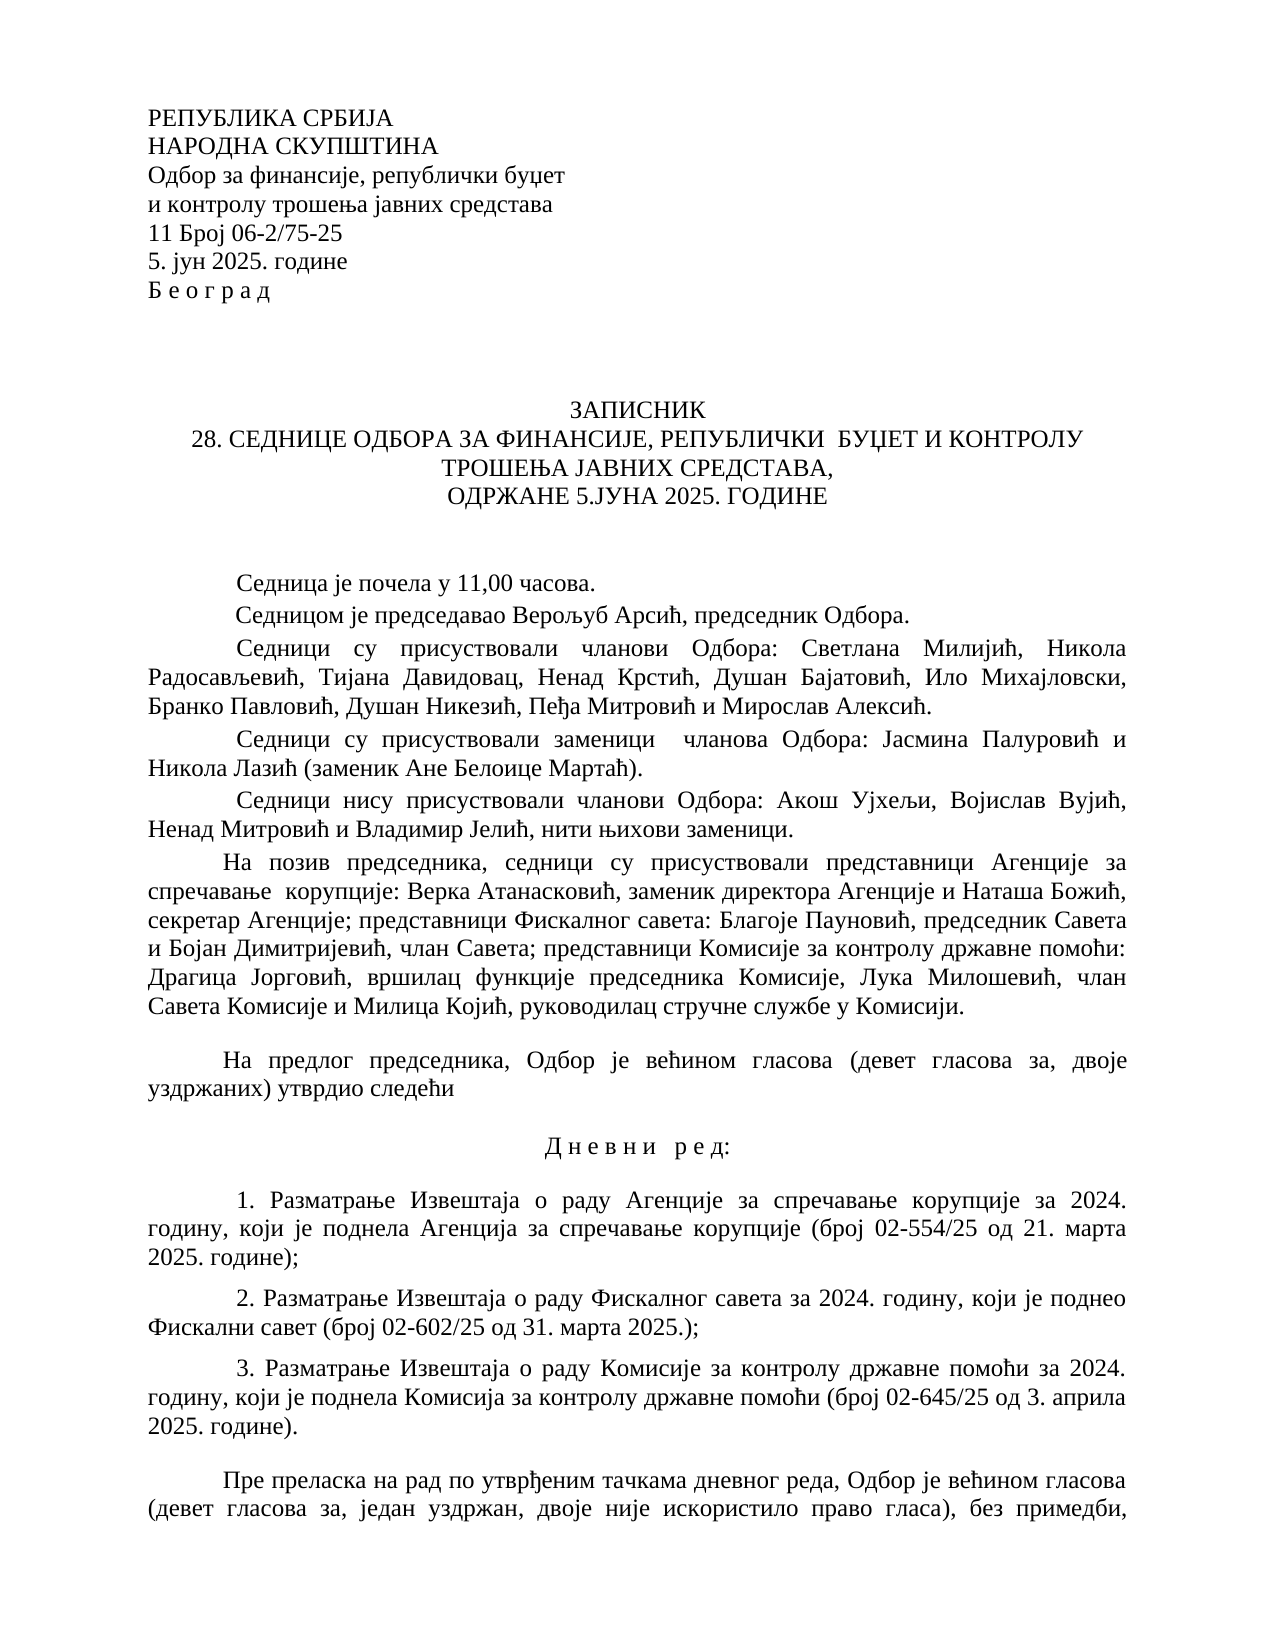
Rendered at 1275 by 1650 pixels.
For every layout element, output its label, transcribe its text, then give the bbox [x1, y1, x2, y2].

text На предлог председника, Одбор је већином гласова (девет гласова за, двоје уздржаних) утврдио следећи [148, 1045, 1127, 1102]
text ЗАПИСНИК [148, 395, 1127, 424]
text НАРОДНА СКУПШТИНА [148, 131, 1127, 160]
text 1. Разматрање Извештаја о раду Агенције за спречавање корупције за 2024. годину, који је поднела Агенција за спречавање корупције (број 02-554/25 од 21. марта 2025. године); [148, 1185, 1127, 1271]
text Д н е в н и р е д: [148, 1131, 1127, 1160]
text 2. Разматрање Извештаја о раду Фискалног савета за 2024. годину, који је поднео Фискални савет (број 02-602/25 од 31. марта 2025.); [148, 1283, 1127, 1341]
text Б е о г р а д [148, 275, 1127, 304]
text ОДРЖАНЕ 5.ЈУНА 2025. ГОДИНЕ [148, 481, 1127, 510]
text 28. СЕДНИЦЕ ОДБОРА ЗА ФИНАНСИЈЕ, РЕПУБЛИЧКИ БУЏЕТ И КОНТРОЛУ ТРОШЕЊА ЈАВНИХ СРЕДСТАВА, [148, 424, 1127, 481]
text Седници нису присуствовали чланoви Одбора: Акош Ујхељи, Војислав Вујић, Ненад Митровић и Владимир Јелић, нити њихови заменици. [148, 786, 1127, 843]
text РЕПУБЛИКА СРБИЈА [148, 103, 1127, 131]
text 3. Разматрање Извештаја о раду Комисије за контролу државне помоћи за 2024. годину, који је поднела Комисија за контролу државне помоћи (број 02-645/25 од 3. априла 2025. године). [148, 1353, 1127, 1440]
text Седницом је председавао Верољуб Арсић, председник Одбора. [148, 601, 1127, 629]
text Одбор за финансије, републички буџет [148, 160, 1127, 189]
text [148, 1465, 1127, 1522]
text 5. јун 2025. године [148, 246, 1127, 275]
text Седница је почела у 11,00 часова. [223, 568, 1127, 596]
list На позив председника, седници су присуствовали представници Агенције за спречавање корупције: Верка Атанасковић, заменик директора Агенције и Наташа Божић, секретар Агенције; представници Фискалног савета: Благоје Пауновић, председник Савета и Бојан Димитријевић, члан Савета; представници Комисије за контролу државне помоћи: Драгица Јорговић, вршилац функције председника Комисије, Лука Милошевић, члан Савета Комисије и Милица Којић, руководилац стручне службе у Комисији. [148, 847, 1127, 1020]
text Седници су присуствовали чланови Одбора: Светлана Милијић, Никола Радосављевић, Тијана Давидовац, Ненад Крстић, Душан Бајатовић, Ило Михајловски, Бранко Павловић, Душан Никезић, Пеђа Митровић и Мирослав Алексић. [148, 633, 1127, 720]
text 11 Број 06-2/75-25 [148, 218, 1127, 246]
text Седници су присуствовали заменици чланова Одбора: Јасмина Палуровић и Никола Лазић (заменик Ане Белоице Мартаћ). [148, 724, 1127, 781]
text и контролу трошења јавних средстава [148, 189, 1127, 218]
